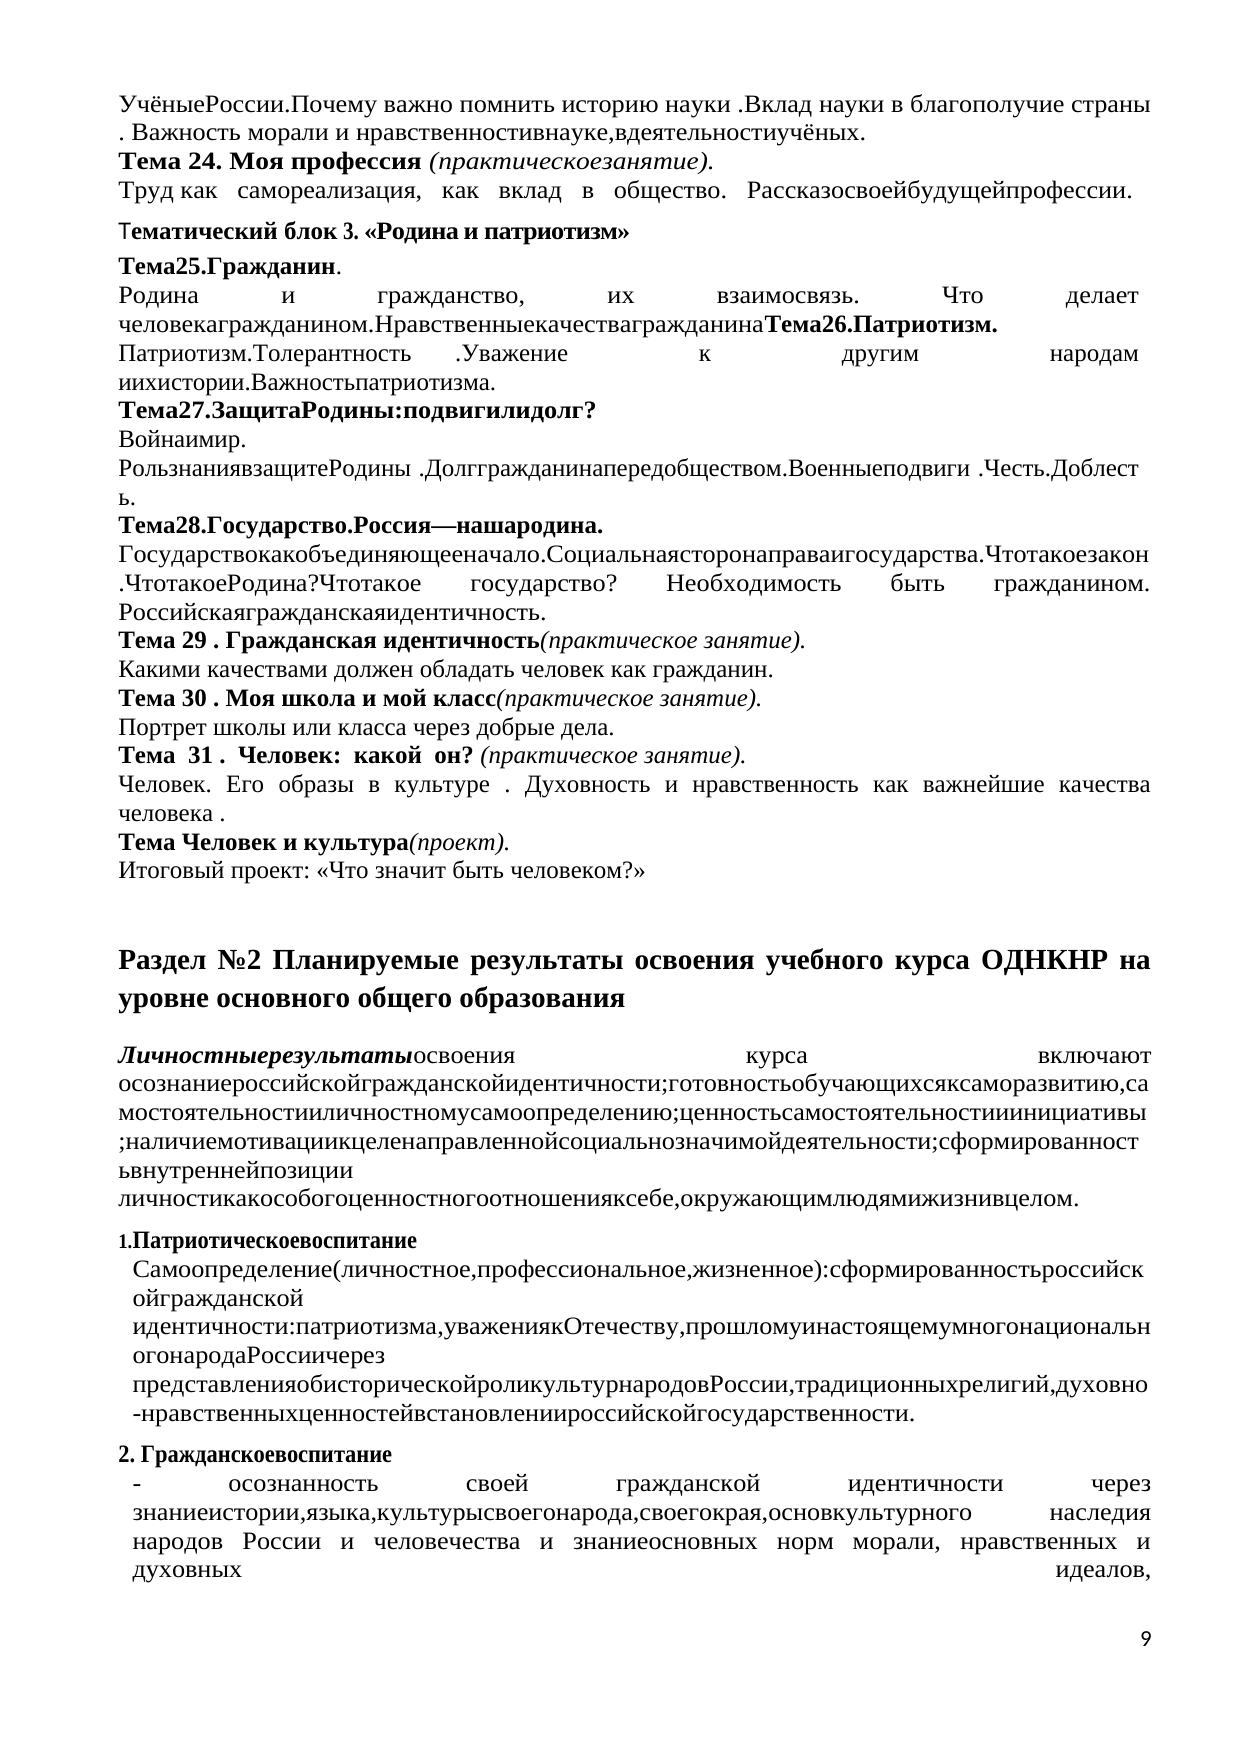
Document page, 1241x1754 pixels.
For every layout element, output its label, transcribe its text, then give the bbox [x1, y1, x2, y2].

text Портрет школы или класса через добрые дела. [118, 712, 1152, 741]
text Тема 29 . Гражданская идентичность(практическое занятие). [118, 626, 1152, 654]
text Раздел №2 Планируемые результаты освоения учебного курса ОДНКНР на уровне основного общего образования [118, 942, 1152, 1014]
text Тема27.ЗащитаРодины:подвигилидолг? [118, 395, 1152, 424]
text Самоопределение(личностное,профессиональное,жизненное):сформированностьроссийскойгражданской идентичности:патриотизма,уважениякОтечеству,прошломуинастоящемумногонациональногонародаРоссиичерез представленияобисторическойроликультурнародовРоссии,традиционныхрелигий,духовно-нравственныхценностейвстановлениироссийскойгосударственности. [132, 1254, 1152, 1426]
text 2. Гражданскоевоспитание [118, 1439, 1152, 1468]
text 1.Патриотическоевоспитание [118, 1225, 1152, 1254]
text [132, 1468, 1152, 1583]
text Личностныерезультатыосвоения курса включают осознаниероссийскойгражданскойидентичности;готовностьобучающихсяксаморазвитию,самостоятельностииличностномусамоопределению;ценностьсамостоятельностииинициативы;наличиемотивациикцеленаправленнойсоциальнозначимойдеятельности;сформированностьвнутреннейпозиции личностикакособогоценностногоотношенияксебе,окружающимлюдямижизнивцелом. [118, 1040, 1152, 1212]
text Тема25.Гражданин. [118, 251, 1152, 280]
text Итоговый проект: «Что значит быть человеком?» [118, 856, 1152, 884]
text Тема Человек и культура(проект). [118, 827, 1152, 856]
text Труд как самореализация, как вклад в общество. Рассказосвоейбудущейпрофессии. [118, 175, 1152, 204]
text Войнаимир. РользнаниявзащитеРодины .Долггражданинапередобществом.Военныеподвиги .Честь.Доблесть. [118, 424, 1139, 511]
text Какими качествами должен обладать человек как гражданин. [118, 654, 1152, 683]
text Тема28.Государство.Россия—нашародина. [118, 511, 1152, 539]
text Тема 24. Моя профессия (практическоезанятие). [118, 146, 1152, 175]
text Тематический блок 3. «Родина и патриотизм» [118, 218, 1152, 245]
text Родина и гражданство, их взаимосвязь. Что делает человекагражданином.НравственныекачествагражданинаТема26.Патриотизм. [118, 280, 1139, 337]
text УчёныеРоссии.Почему важно помнить историю науки .Вклад науки в благополучие страны . Важность морали и нравственностивнауке,вдеятельностиучёных. [118, 89, 1152, 146]
text Человек. Его образы в культуре . Духовность и нравственность как важнейшие качества человека . [118, 769, 1152, 827]
text Государствокакобъединяющееначало.Социальнаясторонаправаигосударства.Чтотакоезакон .ЧтотакоеРодина?Чтотакое государство? Необходимость быть гражданином. Российскаягражданскаяидентичность. [118, 539, 1152, 626]
text Патриотизм.Толерантность .Уважение к другим народам иихистории.Важностьпатриотизма. [118, 338, 1139, 395]
text Тема 31 . Человек: какой он? (практическое занятие). [118, 741, 1152, 769]
text Тема 30 . Моя школа и мой класс(практическое занятие). [118, 683, 1152, 712]
